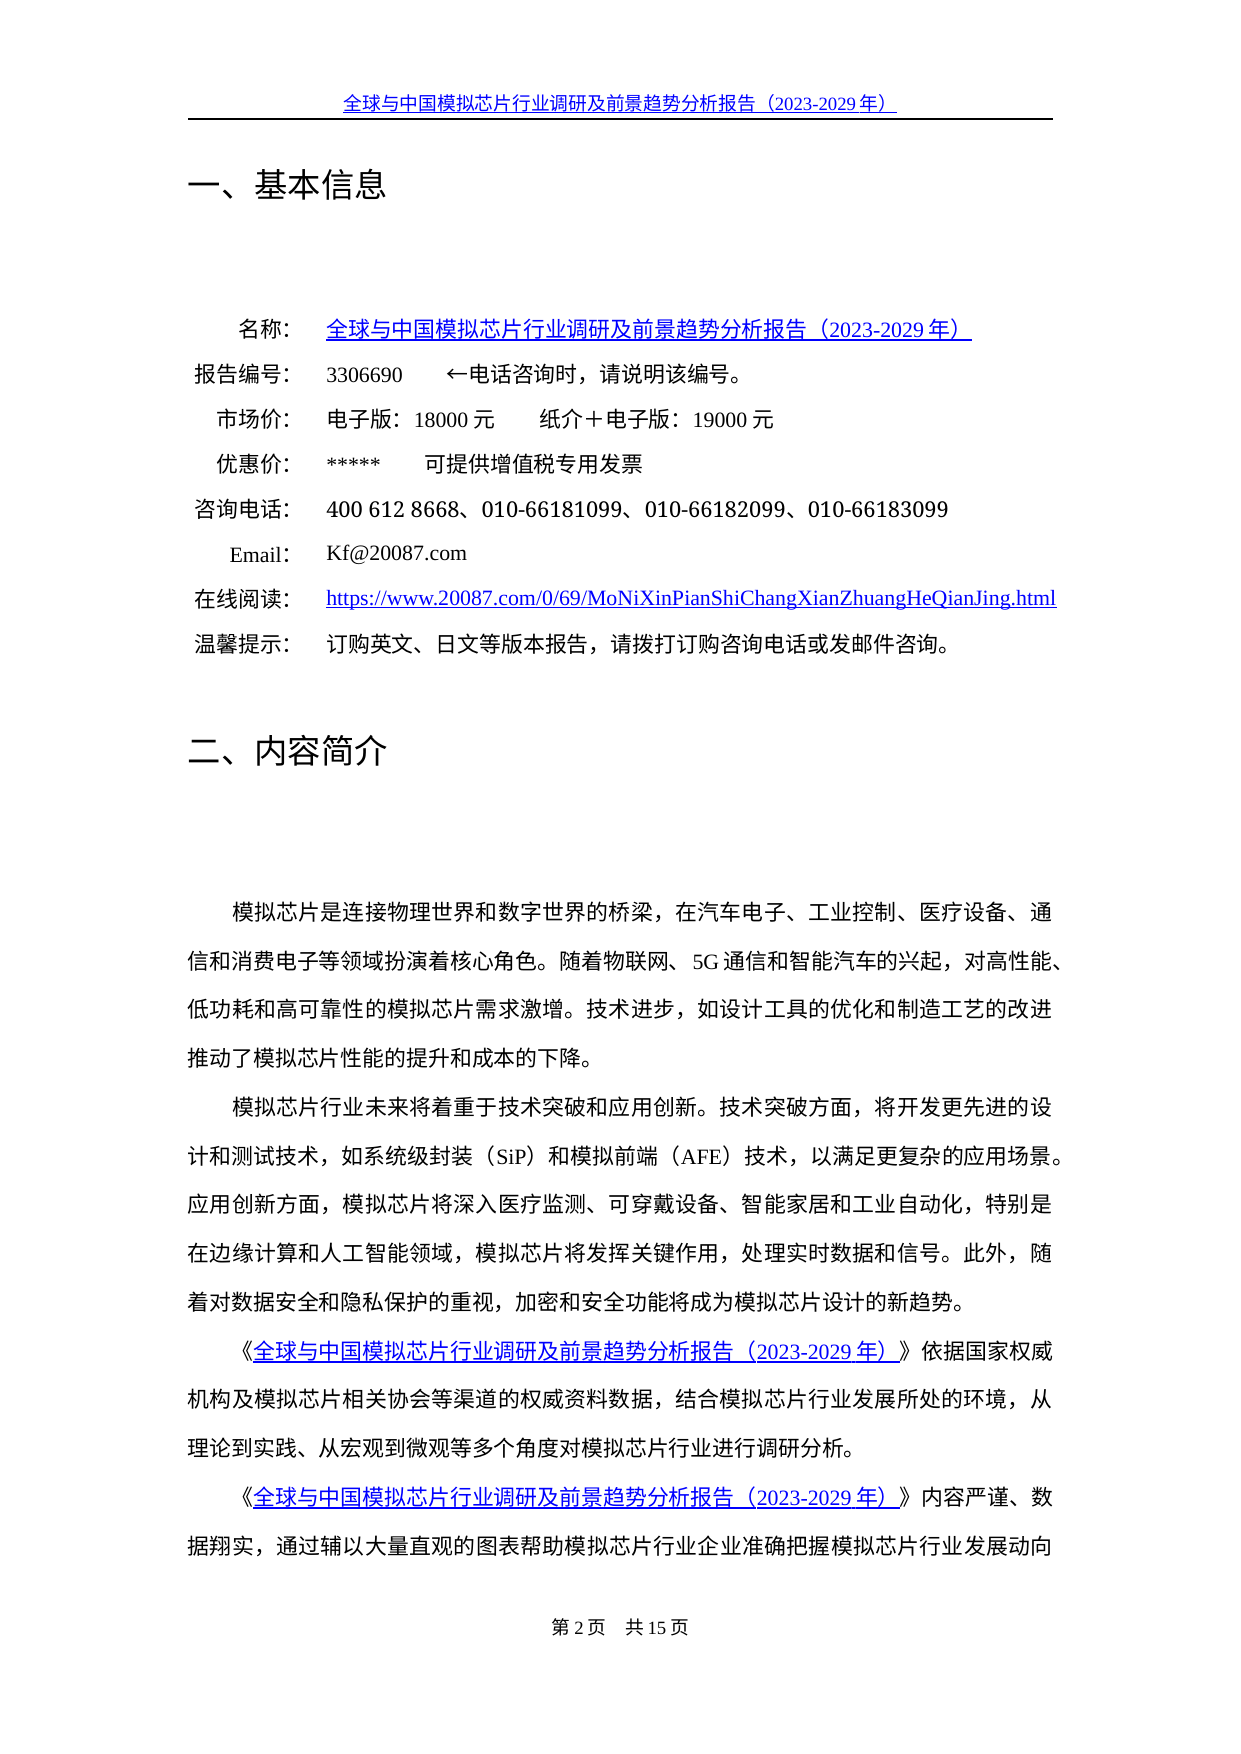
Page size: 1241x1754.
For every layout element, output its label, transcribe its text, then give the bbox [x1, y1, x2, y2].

table_cell 咨询电话： [167, 492, 315, 537]
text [187, 894, 1053, 1561]
table_cell Kf@20087.com [315, 537, 1073, 582]
table_cell 订购英文、日文等版本报告，请拨打订购咨询电话或发邮件咨询。 [315, 627, 1073, 672]
table_cell ***** 可提供增值税专用发票 [315, 447, 1073, 492]
table_header 全球与中国模拟芯片行业调研及前景趋势分析报告（2023-2029年） [315, 312, 1073, 357]
table_header 名称： [167, 312, 315, 357]
table_cell Email： [167, 537, 315, 582]
table_cell 电子版：18000 元 纸介＋电子版：19000 元 [315, 402, 1073, 447]
title 一、基本信息 [187, 150, 1053, 215]
table_cell 优惠价： [167, 447, 315, 492]
table_cell 温馨提示： [167, 627, 315, 672]
table_cell [315, 582, 1073, 627]
title 二、内容简介 [187, 717, 1053, 782]
table_cell 3306690 ←电话咨询时，请说明该编号。 [315, 357, 1073, 402]
table_cell 报告编号： [167, 357, 315, 402]
table_cell 市场价： [167, 402, 315, 447]
table_cell 在线阅读： [167, 582, 315, 627]
table_cell 400 612 8668、010-66181099、010-66182099、010-66183099 [315, 492, 1073, 537]
